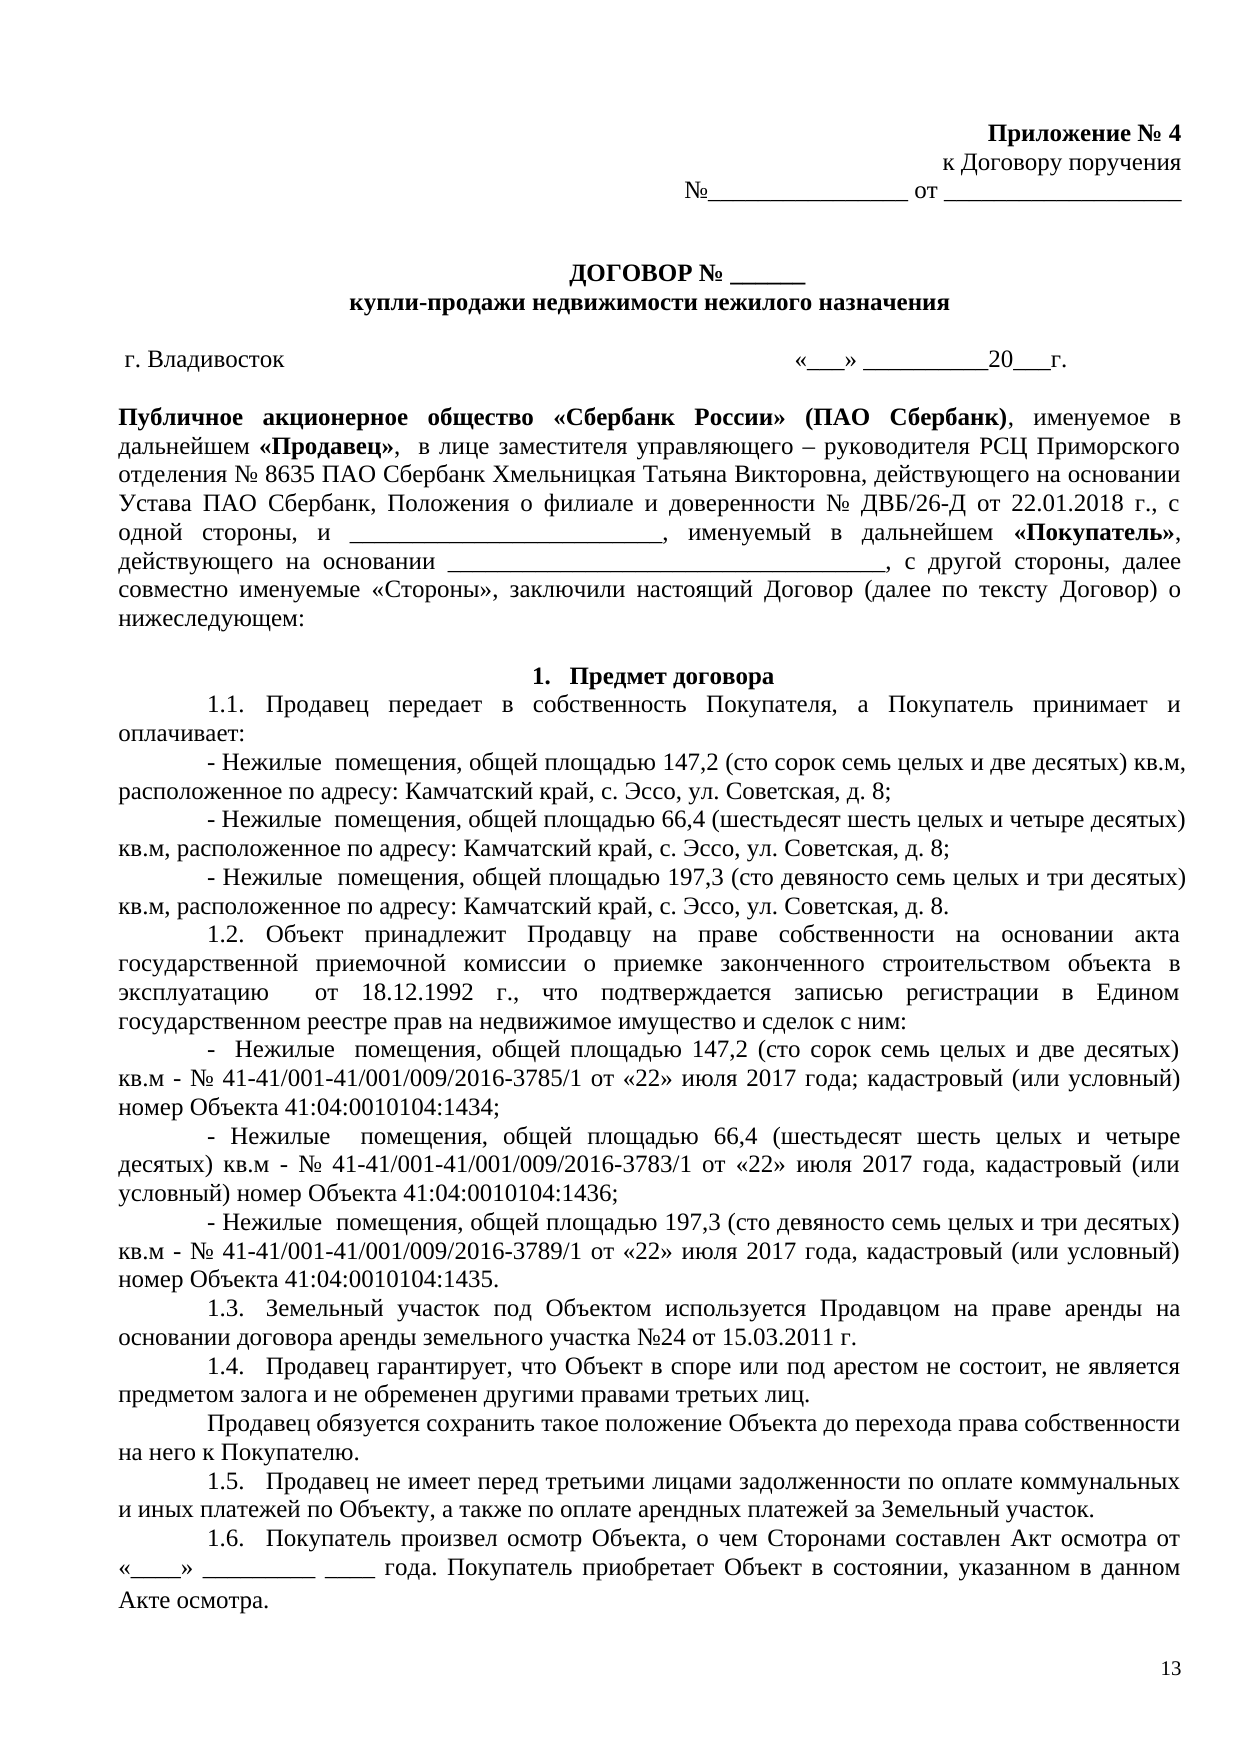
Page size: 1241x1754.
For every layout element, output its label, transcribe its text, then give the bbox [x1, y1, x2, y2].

text - Нежилые помещения, общей площадью 197,3 (сто девяносто семь целых и три десятых) кв.м - № 41-41/001-41/001/009/2016-3789/1 от «22» июля 2017 года, кадастровый (или условный) номер Объекта 41:04:0010104:1435. [118, 1207, 1181, 1293]
list Продавец не имеет перед третьими лицами задолженности по оплате коммунальных и иных платежей по Объекту, а также по оплате арендных платежей за Земельный участок. [118, 1466, 1181, 1523]
text г. Владивосток «___» __________20___г. [118, 344, 1181, 373]
title ДОГОВОР № ______ [118, 258, 1181, 287]
list Объект принадлежит Продавцу на праве собственности на основании акта государственной приемочной комиссии о приемке законченного строительством объекта в эксплуатацию от 18.12.1992 г., что подтверждается записью регистрации в Едином государственном реестре прав на недвижимое имущество и сделок с ним: [118, 919, 1181, 1034]
text купли-продажи недвижимости нежилого назначения [118, 287, 1181, 316]
text - Нежилые помещения, общей площадью 66,4 (шестьдесят шесть целых и четыре десятых) кв.м - № 41-41/001-41/001/009/2016-3783/1 от «22» июля 2017 года, кадастровый (или условный) номер Объекта 41:04:0010104:1436; [118, 1121, 1181, 1207]
list Предмет договора [125, 661, 1181, 689]
list Земельный участок под Объектом используется Продавцом на праве аренды на основании договора аренды земельного участка №24 от 15.03.2011 г. [118, 1293, 1181, 1351]
list Продавец передает в собственность Покупателя, а Покупатель принимает и оплачивает: [118, 689, 1181, 747]
list Продавец гарантирует, что Объект в споре или под арестом не состоит, не является предметом залога и не обременен другими правами третьих лиц. [118, 1351, 1181, 1408]
text - Нежилые помещения, общей площадью 147,2 (сто сорок семь целых и две десятых) кв.м, расположенное по адресу: Камчатский край, с. Эссо, ул. Советская, д. 8; [118, 747, 1187, 804]
text №________________ от ___________________ [398, 176, 1181, 204]
list Покупатель произвел осмотр Объекта, о чем Сторонами составлен Акт осмотра от «____» _________ ____ года. Покупатель приобретает Объект в состоянии, указанном в данном Акте осмотра. [118, 1523, 1181, 1614]
text Приложение № 4 [118, 118, 1181, 147]
text Публичное акционерное общество «Сбербанк России» (ПАО Сбербанк), именуемое в дальнейшем «Продавец», в лице заместителя управляющего – руководителя РСЦ Приморского отделения № 8635 ПАО Сбербанк Хмельницкая Татьяна Викторовна, действующего на основании Устава ПАО Сбербанк, Положения о филиале и доверенности № ДВБ/26-Д от 22.01.2018 г., с одной стороны, и _________________________, именуемый в дальнейшем «Покупатель», действующего на основании ___________________________________, с другой стороны, далее совместно именуемые «Стороны», заключили настоящий Договор (далее по тексту Договор) о нижеследующем: [118, 402, 1181, 632]
text - Нежилые помещения, общей площадью 147,2 (сто сорок семь целых и две десятых) кв.м - № 41-41/001-41/001/009/2016-3785/1 от «22» июля 2017 года; кадастровый (или условный) номер Объекта 41:04:0010104:1434; [118, 1034, 1181, 1121]
text - Нежилые помещения, общей площадью 66,4 (шестьдесят шесть целых и четыре десятых) кв.м, расположенное по адресу: Камчатский край, с. Эссо, ул. Советская, д. 8; [118, 804, 1187, 862]
text к Договору поручения [398, 147, 1181, 176]
text Продавец обязуется сохранить такое положение Объекта до перехода права собственности на него к Покупателю. [118, 1408, 1181, 1466]
text - Нежилые помещения, общей площадью 197,3 (сто девяносто семь целых и три десятых) кв.м, расположенное по адресу: Камчатский край, с. Эссо, ул. Советская, д. 8. [118, 862, 1187, 919]
